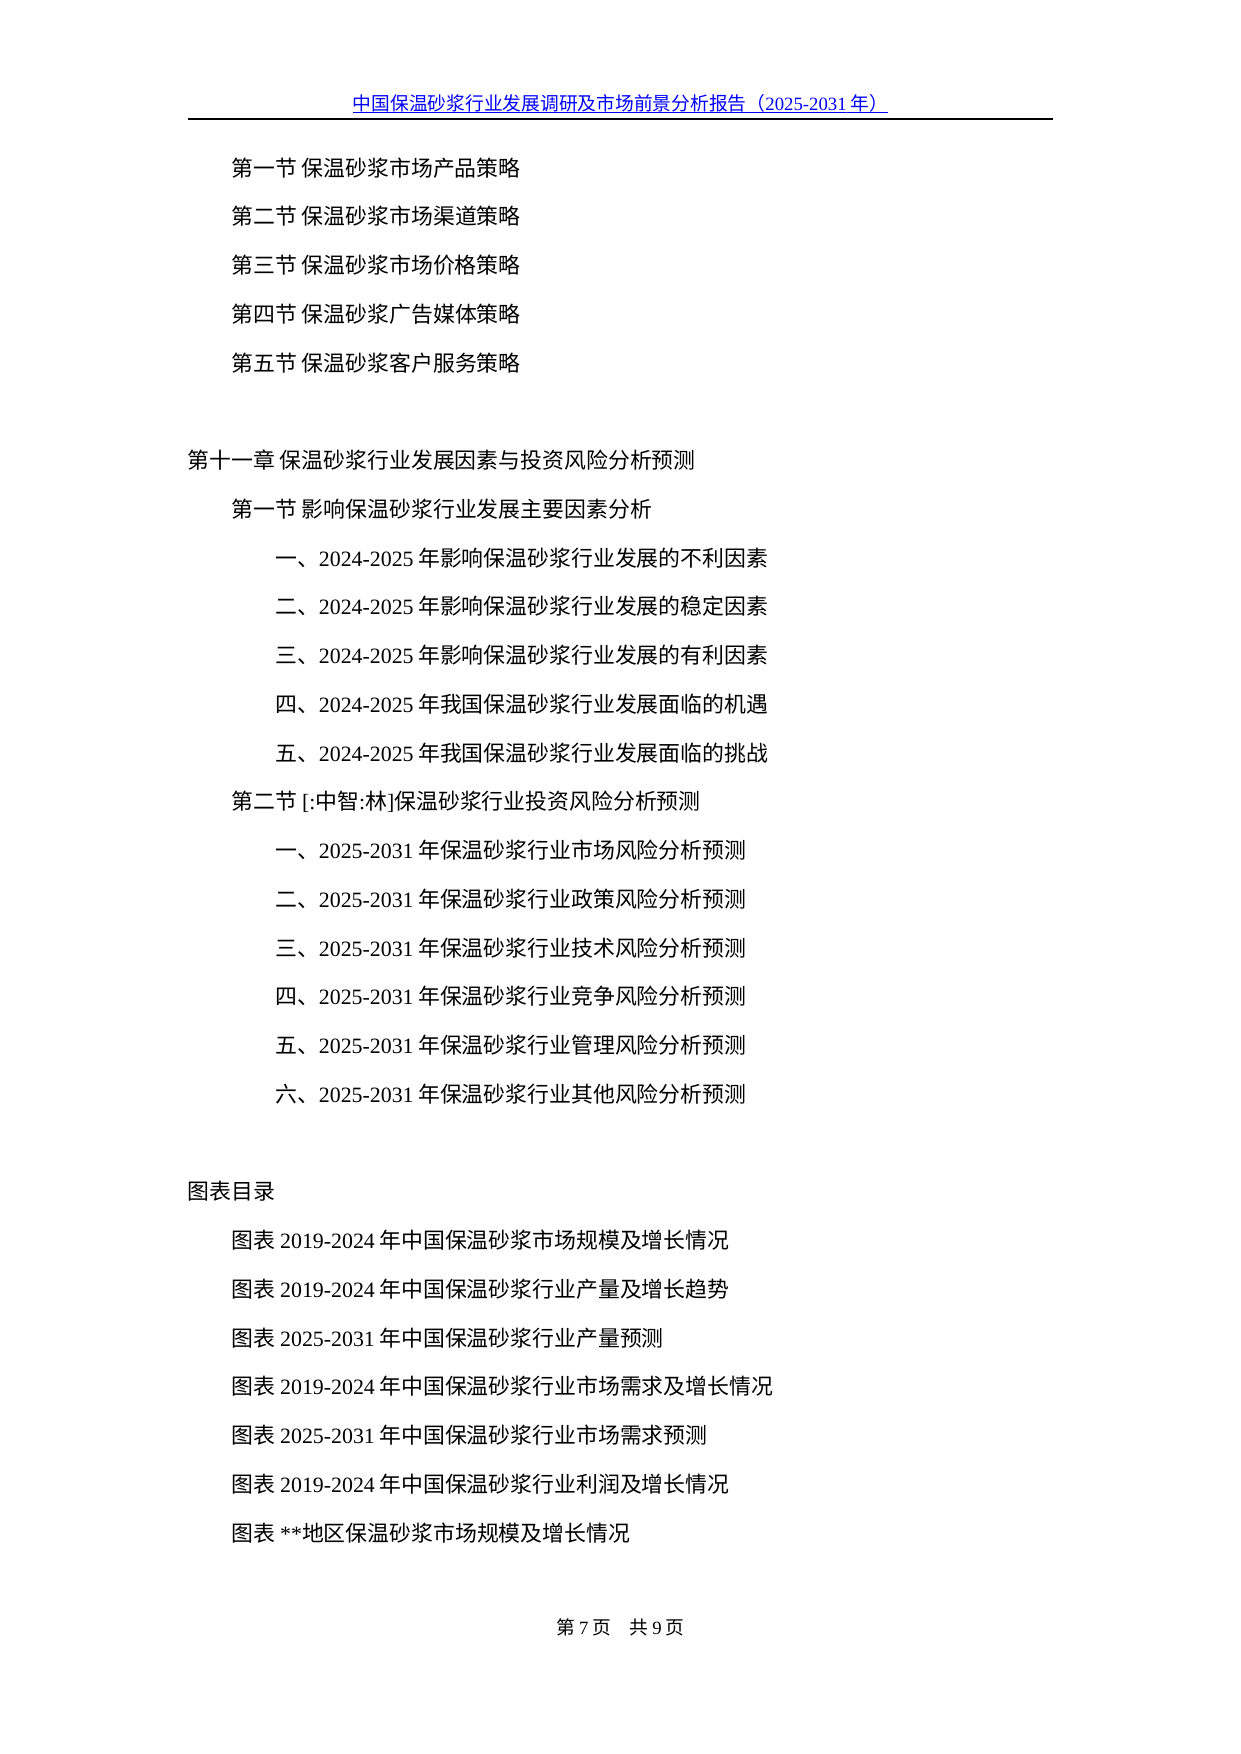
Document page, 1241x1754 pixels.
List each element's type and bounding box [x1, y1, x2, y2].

text [187, 150, 1053, 1548]
